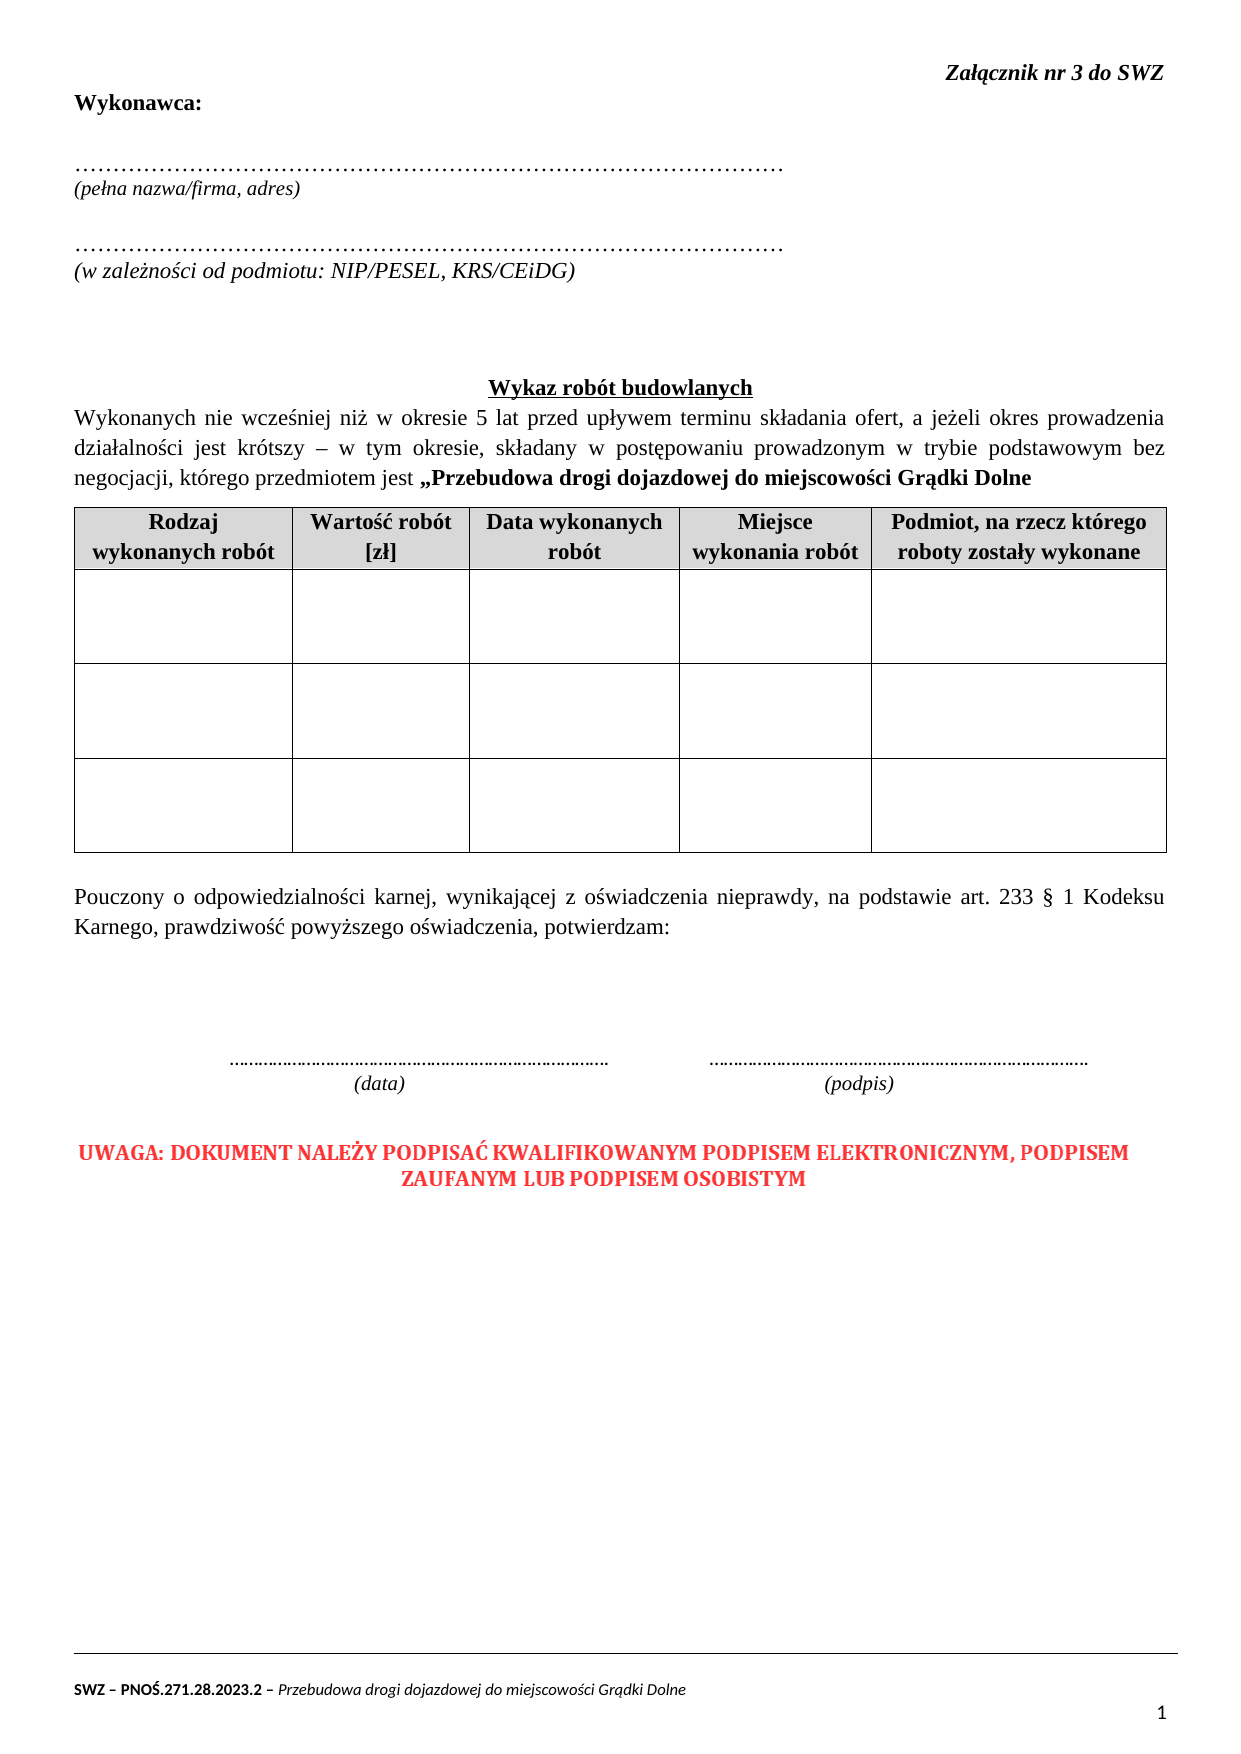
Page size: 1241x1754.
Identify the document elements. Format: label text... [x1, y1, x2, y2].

table_cell [75, 570, 292, 663]
table_cell [872, 759, 1166, 852]
table_header Wartość robót [zł] [293, 508, 469, 568]
table_cell [470, 570, 679, 663]
text (pełna nazwa/firma, adres) [74, 176, 1166, 200]
table_cell [470, 759, 679, 852]
table_header ……………………………………………………………………. (podpis) [620, 944, 1100, 1095]
table_cell [470, 664, 679, 757]
text (w zależności od podmiotu: NIP/PESEL, KRS/CEiDG) [74, 257, 1166, 283]
text Załącznik nr 3 do SWZ [74, 59, 1167, 86]
table_header Miejsce wykonania robót [680, 508, 871, 568]
table_header Rodzaj wykonanych robót [75, 508, 292, 568]
table_header ……………………………………………………………………. (data) [141, 944, 620, 1095]
text Wykonanych nie wcześniej niż w okresie 5 lat przed upływem terminu składania ofert, a jeżeli okres prowadzenia działalności jest krótszy – w tym okresie, składany w postępowaniu prowadzonym w trybie podstawowym bez negocjacji, którego przedmiotem jest „Przebudowa drogi dojazdowej do miejscowości Grądki Dolne [74, 404, 1167, 491]
text Wykonawca: [74, 89, 1167, 116]
table_cell [293, 759, 469, 852]
table_cell [680, 759, 871, 852]
text Pouczony o odpowiedzialności karnej, wynikającej z oświadczenia nieprawdy, na podstawie art. 233 § 1 Kodeksu Karnego, prawdziwość powyższego oświadczenia, potwierdzam: [74, 883, 1167, 940]
table_cell [75, 664, 292, 757]
table_cell [872, 570, 1166, 663]
table_header Podmiot, na rzecz którego roboty zostały wykonane [872, 508, 1166, 568]
table_header Data wykonanych robót [470, 508, 679, 568]
table_cell [75, 759, 292, 852]
text ………………………………………………………………………………… [74, 230, 1166, 257]
table_cell [680, 570, 871, 663]
text Wykaz robót budowlanych [74, 374, 1167, 400]
table_cell [293, 664, 469, 757]
table_cell [872, 664, 1166, 757]
picture [73, 1140, 1137, 1192]
table_cell [293, 570, 469, 663]
table_cell [680, 664, 871, 757]
text ………………………………………………………………………………… [74, 150, 1166, 176]
